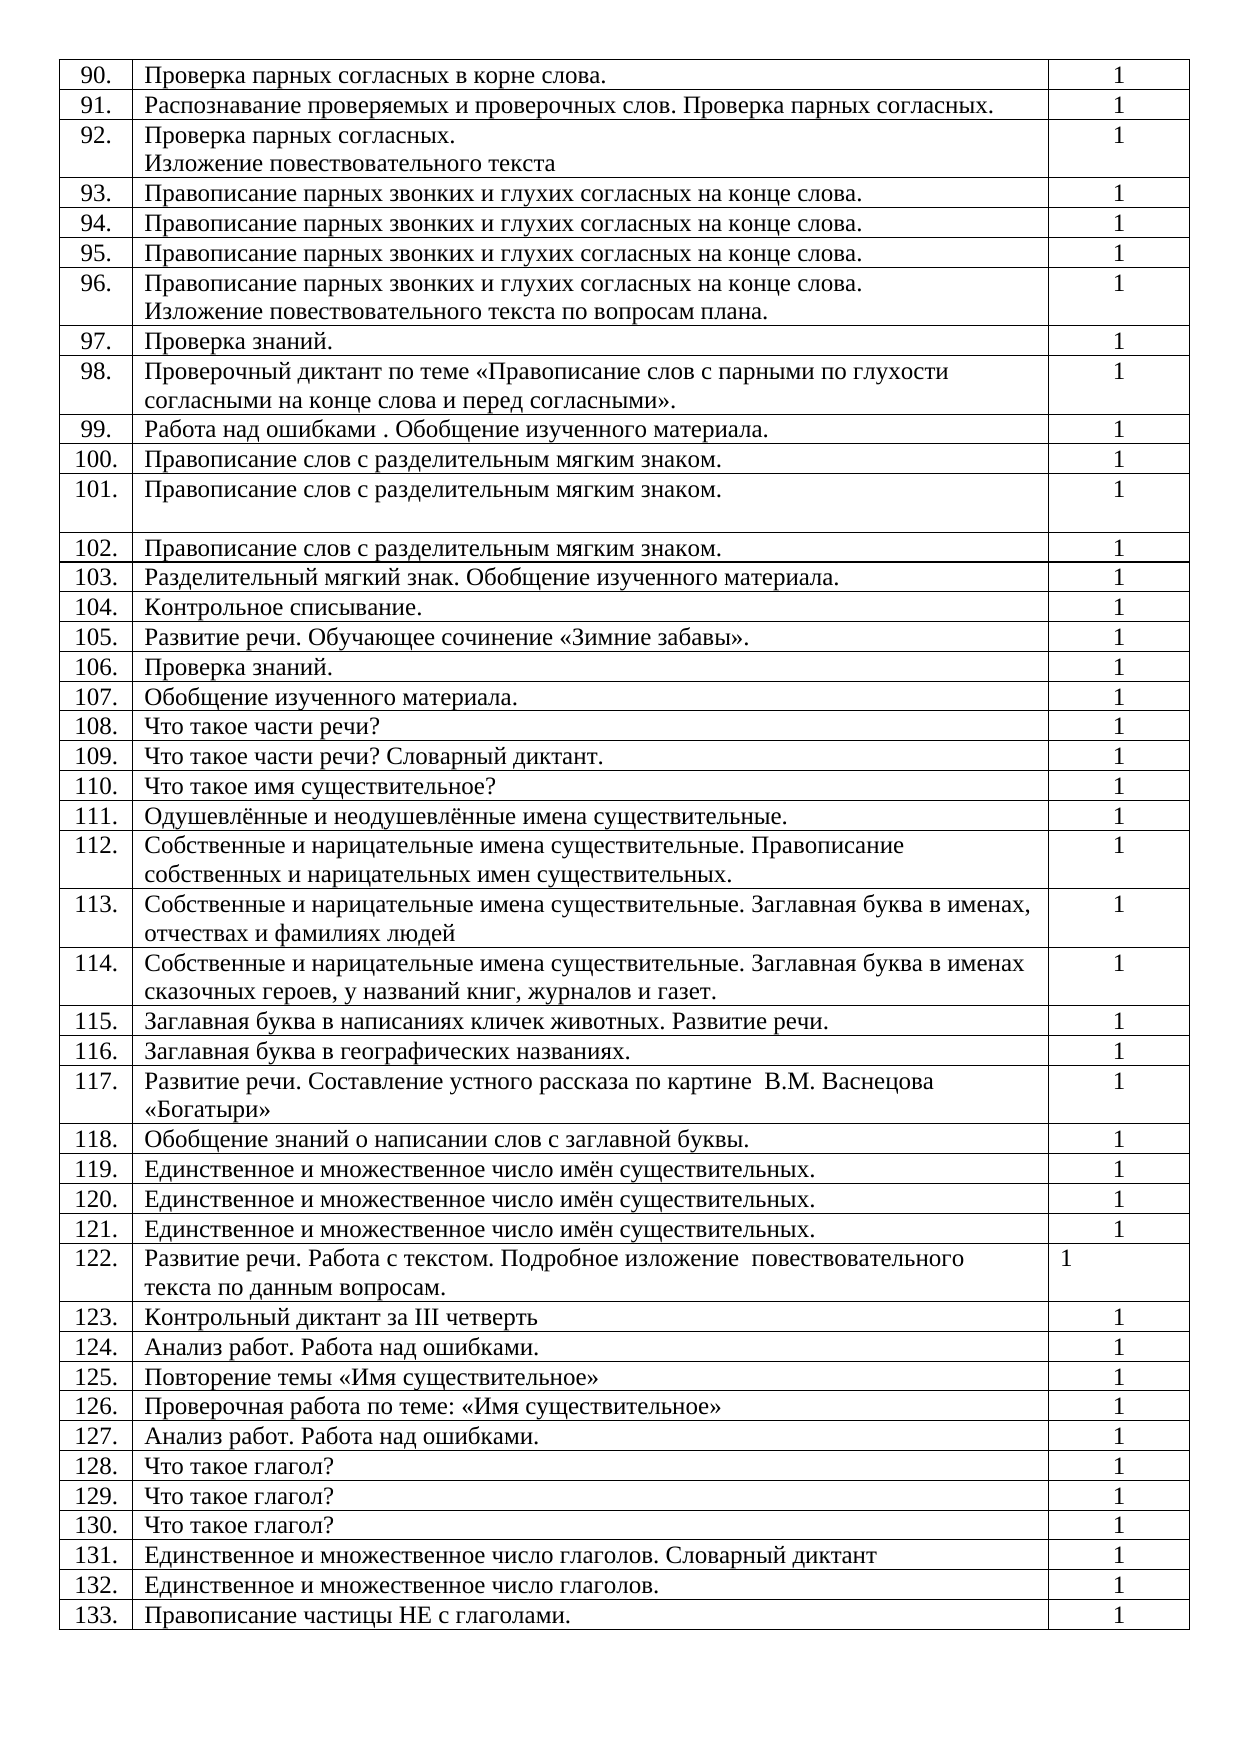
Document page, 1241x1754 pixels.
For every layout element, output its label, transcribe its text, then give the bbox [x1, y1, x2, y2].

table_cell 1 [1049, 60, 1189, 89]
table_cell 131. [60, 1540, 132, 1569]
table_cell Единственное и множественное число глаголов. Словарный диктант [133, 1540, 1048, 1569]
table_cell Одушевлённые и неодушевлённые имена существительные. [133, 801, 1048, 829]
table_cell 1 [1049, 889, 1189, 947]
table_cell 115. [60, 1006, 132, 1035]
table_cell Обобщение знаний о написании слов с заглавной буквы. [133, 1124, 1048, 1153]
table_cell Развитие речи. Обучающее сочинение «Зимние забавы». [133, 622, 1048, 651]
table_cell 114. [60, 948, 132, 1005]
table_cell 1 [1049, 652, 1189, 681]
table_cell Что такое глагол? [133, 1451, 1048, 1480]
table_cell Проверка знаний. [133, 652, 1048, 681]
table_cell 1 [1049, 741, 1189, 770]
table_cell 120. [60, 1184, 132, 1213]
table_cell 1 [1049, 356, 1189, 413]
table_cell 119. [60, 1154, 132, 1183]
table_cell 1 [1049, 801, 1189, 829]
table_cell 1 [1049, 711, 1189, 740]
table_cell 1 [1049, 1332, 1189, 1361]
table_cell 1 [1049, 1481, 1189, 1509]
table_cell 113. [60, 889, 132, 947]
table_cell 1 [1049, 831, 1189, 888]
table_cell 104. [60, 592, 132, 621]
table_cell 99. [60, 415, 132, 443]
table_cell Что такое глагол? [133, 1481, 1048, 1509]
table_cell Обобщение изученного материала. [133, 682, 1048, 710]
table_cell 102. [60, 533, 132, 561]
table_cell 1 [1049, 622, 1189, 651]
table_cell 1 [1049, 682, 1189, 710]
table_cell 111. [60, 801, 132, 829]
table_cell 107. [60, 682, 132, 710]
table_cell 96. [60, 268, 132, 325]
table_cell 1 [1049, 1570, 1189, 1599]
table_cell 92. [60, 120, 132, 177]
table_cell Единственное и множественное число глаголов. [133, 1570, 1048, 1599]
table_cell 1 [1049, 90, 1189, 119]
table_cell 130. [60, 1511, 132, 1539]
table_cell Правописание парных звонких и глухих согласных на конце слова. [133, 208, 1048, 237]
table_cell 122. [60, 1244, 132, 1301]
table_cell Единственное и множественное число имён существительных. [133, 1214, 1048, 1242]
table_cell Правописание парных звонких и глухих согласных на конце слова. Изложение повествовательного текста по вопросам плана. [133, 268, 1048, 325]
table_cell 110. [60, 771, 132, 800]
table_cell 1 [1049, 948, 1189, 1005]
table_cell 124. [60, 1332, 132, 1361]
table_cell 1 [1049, 1600, 1189, 1629]
table_cell 101. [60, 474, 132, 532]
table_cell Анализ работ. Работа над ошибками. [133, 1332, 1048, 1361]
table_cell 112. [60, 831, 132, 888]
table_cell Правописание частицы НЕ с глаголами. [133, 1600, 1048, 1629]
table_cell 1 [1049, 563, 1189, 591]
table_cell 1 [1049, 444, 1189, 473]
table_cell 1 [1049, 1036, 1189, 1065]
table_cell Единственное и множественное число имён существительных. [133, 1154, 1048, 1183]
table_cell 1 [1049, 208, 1189, 237]
table_cell 94. [60, 208, 132, 237]
table_cell 117. [60, 1066, 132, 1123]
table_cell Заглавная буква в географических названиях. [133, 1036, 1048, 1065]
table_cell 1 [1049, 268, 1189, 325]
table_cell Заглавная буква в написаниях кличек животных. Развитие речи. [133, 1006, 1048, 1035]
table_cell 1 [1049, 771, 1189, 800]
table_cell 127. [60, 1421, 132, 1450]
table_cell 128. [60, 1451, 132, 1480]
table_cell 1 [1049, 1391, 1189, 1420]
table_cell 132. [60, 1570, 132, 1599]
table_cell 1 [1049, 1421, 1189, 1450]
table_cell Контрольный диктант за III четверть [133, 1302, 1048, 1331]
table_cell 1 [1049, 238, 1189, 267]
table_cell Развитие речи. Составление устного рассказа по картине В.М. Васнецова «Богатыри» [133, 1066, 1048, 1123]
table_cell 90. [60, 60, 132, 89]
table_cell 1 [1049, 1154, 1189, 1183]
table_cell Проверка знаний. [133, 326, 1048, 355]
table_cell Правописание слов с разделительным мягким знаком. [133, 444, 1048, 473]
table_cell 1 [1049, 474, 1189, 532]
table_cell 109. [60, 741, 132, 770]
table_cell 1 [1049, 1362, 1189, 1390]
table_cell 121. [60, 1214, 132, 1242]
table_cell 1 [1049, 415, 1189, 443]
table_cell 98. [60, 356, 132, 413]
table_cell 91. [60, 90, 132, 119]
table_cell 129. [60, 1481, 132, 1509]
table_cell 1 [1049, 1006, 1189, 1035]
table_cell 105. [60, 622, 132, 651]
table_cell Собственные и нарицательные имена существительные. Заглавная буква в именах, отчествах и фамилиях людей [133, 889, 1048, 947]
table_cell 1 [1049, 1511, 1189, 1539]
table_cell 1 [1049, 1214, 1189, 1242]
table_cell 118. [60, 1124, 132, 1153]
table_cell Правописание парных звонких и глухих согласных на конце слова. [133, 238, 1048, 267]
table_cell Правописание слов с разделительным мягким знаком. [133, 533, 1048, 561]
table_cell 1 [1049, 1066, 1189, 1123]
table_cell Проверка парных согласных в корне слова. [133, 60, 1048, 89]
table_cell 123. [60, 1302, 132, 1331]
table_cell Проверочный диктант по теме «Правописание слов с парными по глухости согласными на конце слова и перед согласными». [133, 356, 1048, 413]
table_cell 1 [1049, 1451, 1189, 1480]
table_cell Что такое глагол? [133, 1511, 1048, 1539]
table_cell 103. [60, 563, 132, 591]
table_cell Правописание слов с разделительным мягким знаком. [133, 474, 1048, 532]
table_cell Работа над ошибками . Обобщение изученного материала. [133, 415, 1048, 443]
table_cell Распознавание проверяемых и проверочных слов. Проверка парных согласных. [133, 90, 1048, 119]
table_cell 1 [1049, 592, 1189, 621]
table_cell 116. [60, 1036, 132, 1065]
table_cell 1 [1049, 1540, 1189, 1569]
table_cell 93. [60, 178, 132, 207]
table_cell Что такое части речи? [133, 711, 1048, 740]
table_cell 1 [1049, 1244, 1189, 1301]
table_cell 106. [60, 652, 132, 681]
table_cell Что такое имя существительное? [133, 771, 1048, 800]
table_cell 1 [1049, 1184, 1189, 1213]
table_cell 1 [1049, 533, 1189, 561]
table_cell Повторение темы «Имя существительное» [133, 1362, 1048, 1390]
table_cell 100. [60, 444, 132, 473]
table_cell Правописание парных звонких и глухих согласных на конце слова. [133, 178, 1048, 207]
table_cell Собственные и нарицательные имена существительные. Заглавная буква в именах сказочных героев, у названий книг, журналов и газет. [133, 948, 1048, 1005]
table_cell Анализ работ. Работа над ошибками. [133, 1421, 1048, 1450]
table_cell 1 [1049, 120, 1189, 177]
table_cell 95. [60, 238, 132, 267]
table_cell 125. [60, 1362, 132, 1390]
table_cell 108. [60, 711, 132, 740]
table_cell 126. [60, 1391, 132, 1420]
table_cell 97. [60, 326, 132, 355]
table_cell 1 [1049, 1124, 1189, 1153]
table_cell Разделительный мягкий знак. Обобщение изученного материала. [133, 563, 1048, 591]
table_cell 1 [1049, 1302, 1189, 1331]
table_cell 1 [1049, 326, 1189, 355]
table_cell Проверочная работа по теме: «Имя существительное» [133, 1391, 1048, 1420]
table_cell Единственное и множественное число имён существительных. [133, 1184, 1048, 1213]
table_cell Что такое части речи? Словарный диктант. [133, 741, 1048, 770]
table_cell Контрольное списывание. [133, 592, 1048, 621]
table_cell Собственные и нарицательные имена существительные. Правописание собственных и нарицательных имен существительных. [133, 831, 1048, 888]
table_cell Проверка парных согласных. Изложение повествовательного текста [133, 120, 1048, 177]
table_cell 1 [1049, 178, 1189, 207]
table_cell 133. [60, 1600, 132, 1629]
table_cell Развитие речи. Работа с текстом. Подробное изложение повествовательного текста по данным вопросам. [133, 1244, 1048, 1301]
